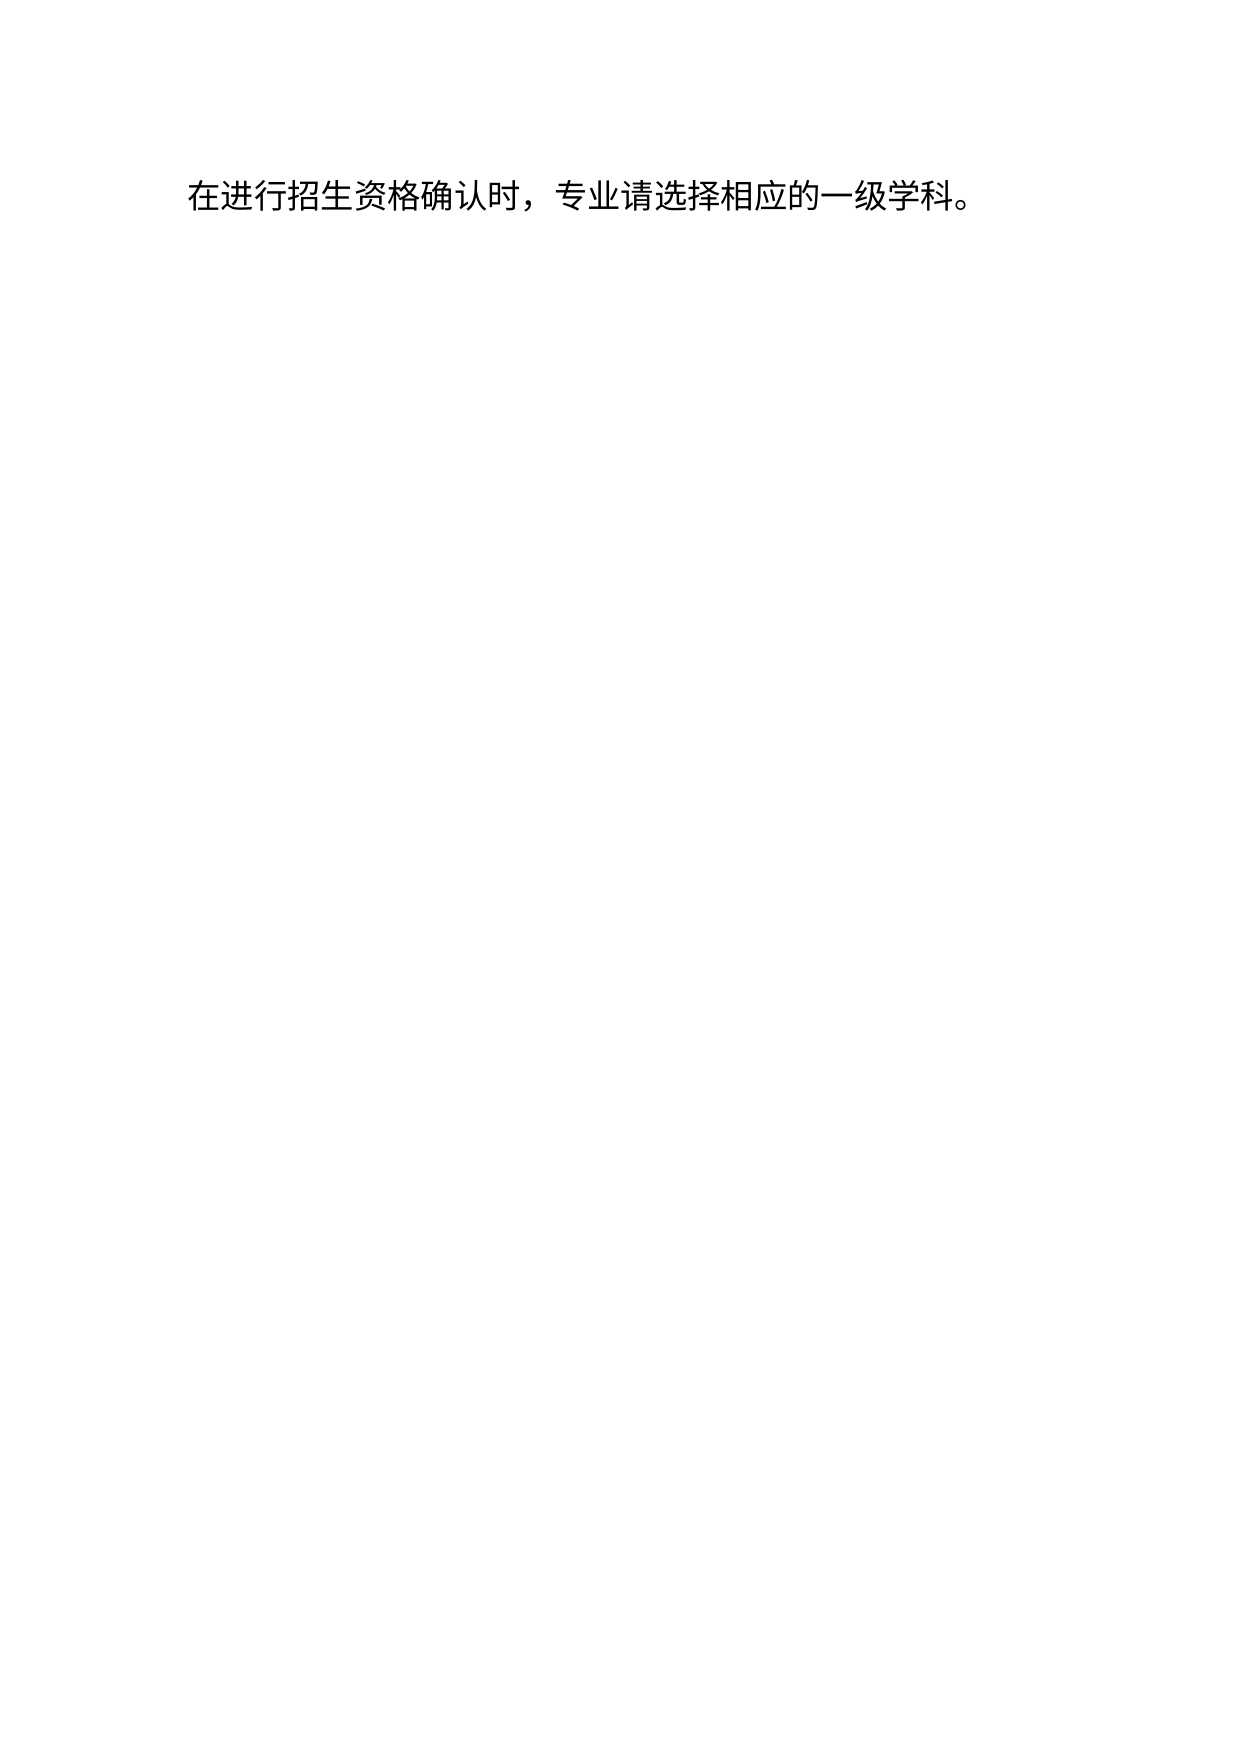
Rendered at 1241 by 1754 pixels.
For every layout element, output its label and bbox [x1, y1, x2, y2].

text [187, 162, 1053, 227]
